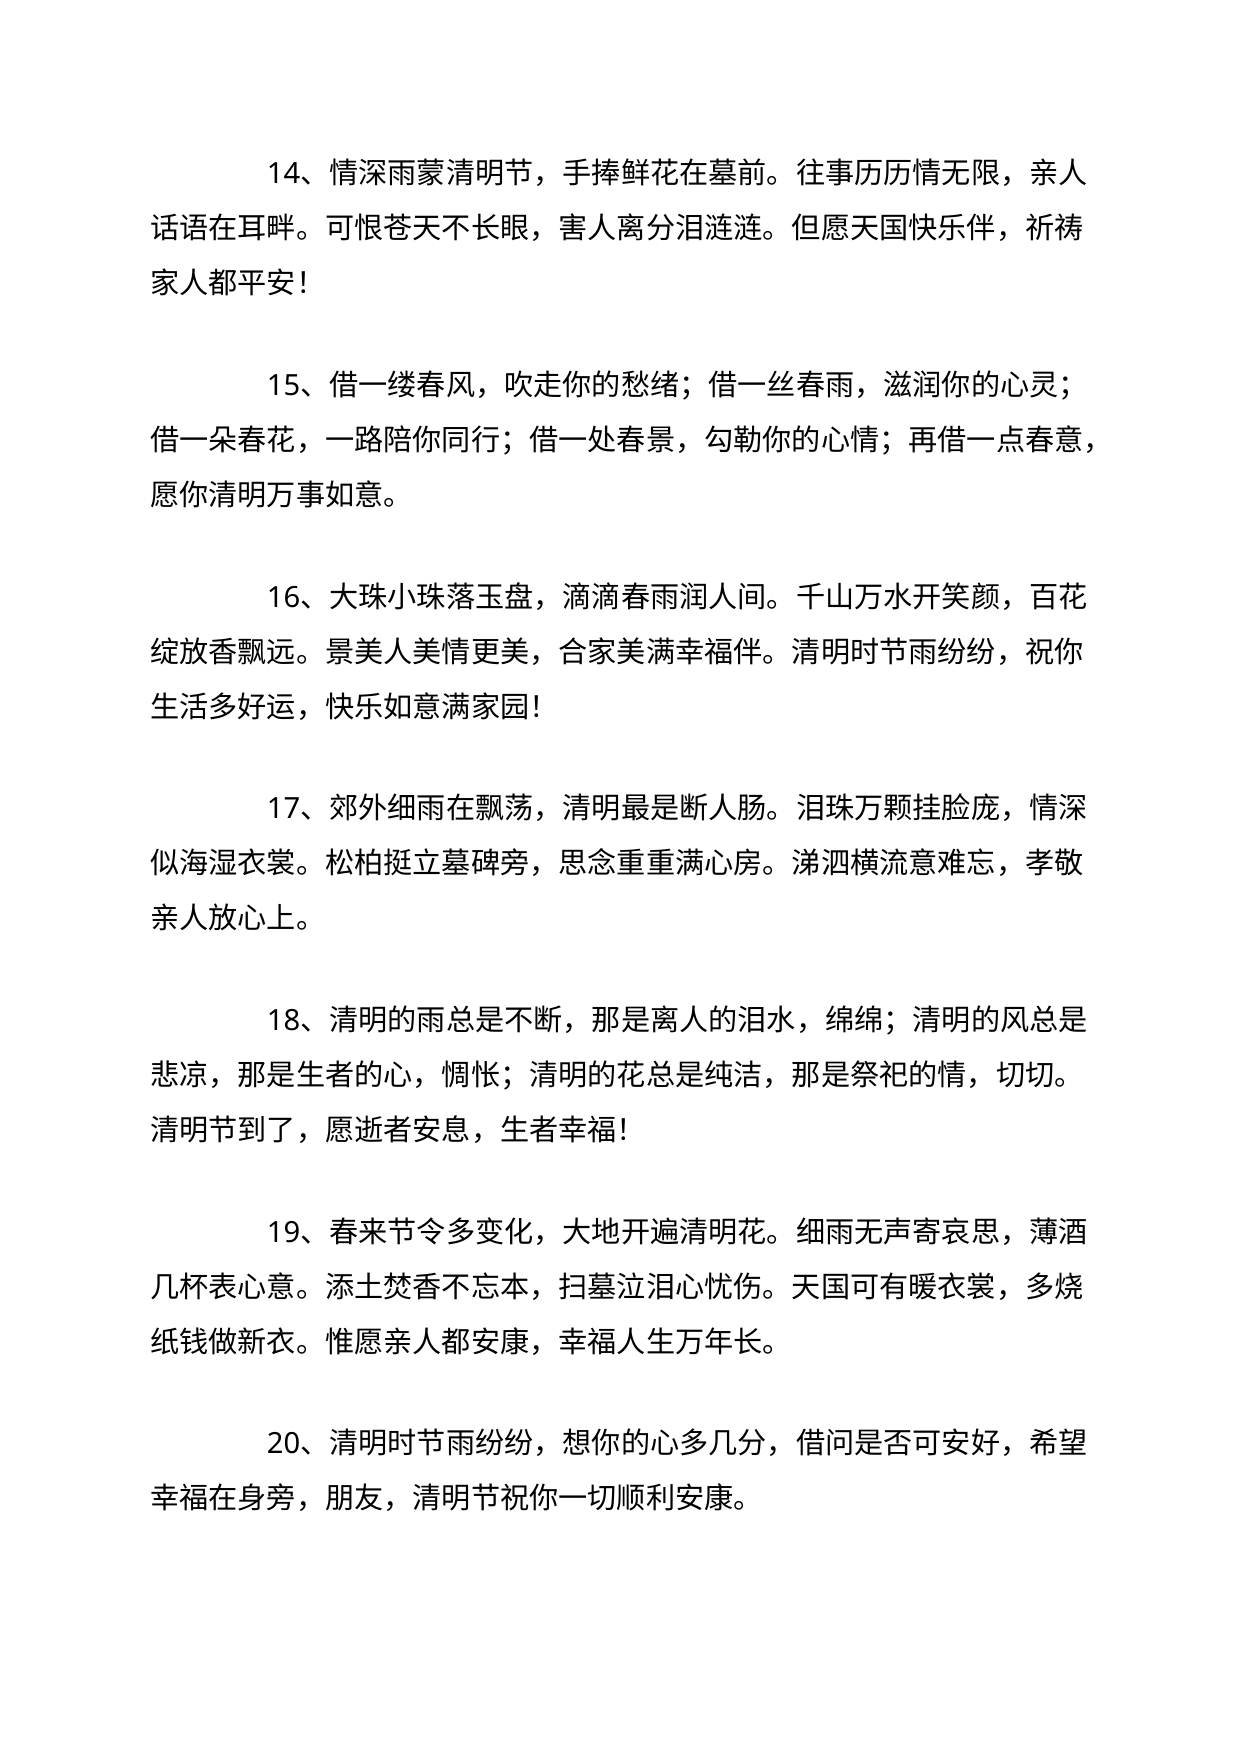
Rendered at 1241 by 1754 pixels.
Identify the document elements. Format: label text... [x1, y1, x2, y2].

text 18、清明的雨总是不断，那是离人的泪水，绵绵；清明的风总是悲凉，那是生者的心，惆怅；清明的花总是纯洁，那是祭祀的情，切切。清明节到了，愿逝者安息，生者幸福！ [150, 997, 1090, 1149]
text 17、郊外细雨在飘荡，清明最是断人肠。泪珠万颗挂脸庞，情深似海湿衣裳。松柏挺立墓碑旁，思念重重满心房。涕泗横流意难忘，孝敬亲人放心上。 [150, 785, 1090, 937]
text 14、情深雨蒙清明节，手捧鲜花在墓前。往事历历情无限，亲人话语在耳畔。可恨苍天不长眼，害人离分泪涟涟。但愿天国快乐伴，祈祷家人都平安！ [150, 150, 1090, 302]
text 15、借一缕春风，吹走你的愁绪；借一丝春雨，滋润你的心灵；借一朵春花，一路陪你同行；借一处春景，勾勒你的心情；再借一点春意，愿你清明万事如意。 [150, 362, 1090, 514]
text 20、清明时节雨纷纷，想你的心多几分，借问是否可安好，希望幸福在身旁，朋友，清明节祝你一切顺利安康。 [150, 1420, 1090, 1517]
text 19、春来节令多变化，大地开遍清明花。细雨无声寄哀思，薄酒几杯表心意。添土焚香不忘本，扫墓泣泪心忧伤。天国可有暖衣裳，多烧纸钱做新衣。惟愿亲人都安康，幸福人生万年长。 [150, 1208, 1090, 1361]
text 16、大珠小珠落玉盘，滴滴春雨润人间。千山万水开笑颜，百花绽放香飘远。景美人美情更美，合家美满幸福伴。清明时节雨纷纷，祝你生活多好运，快乐如意满家园！ [150, 573, 1090, 726]
